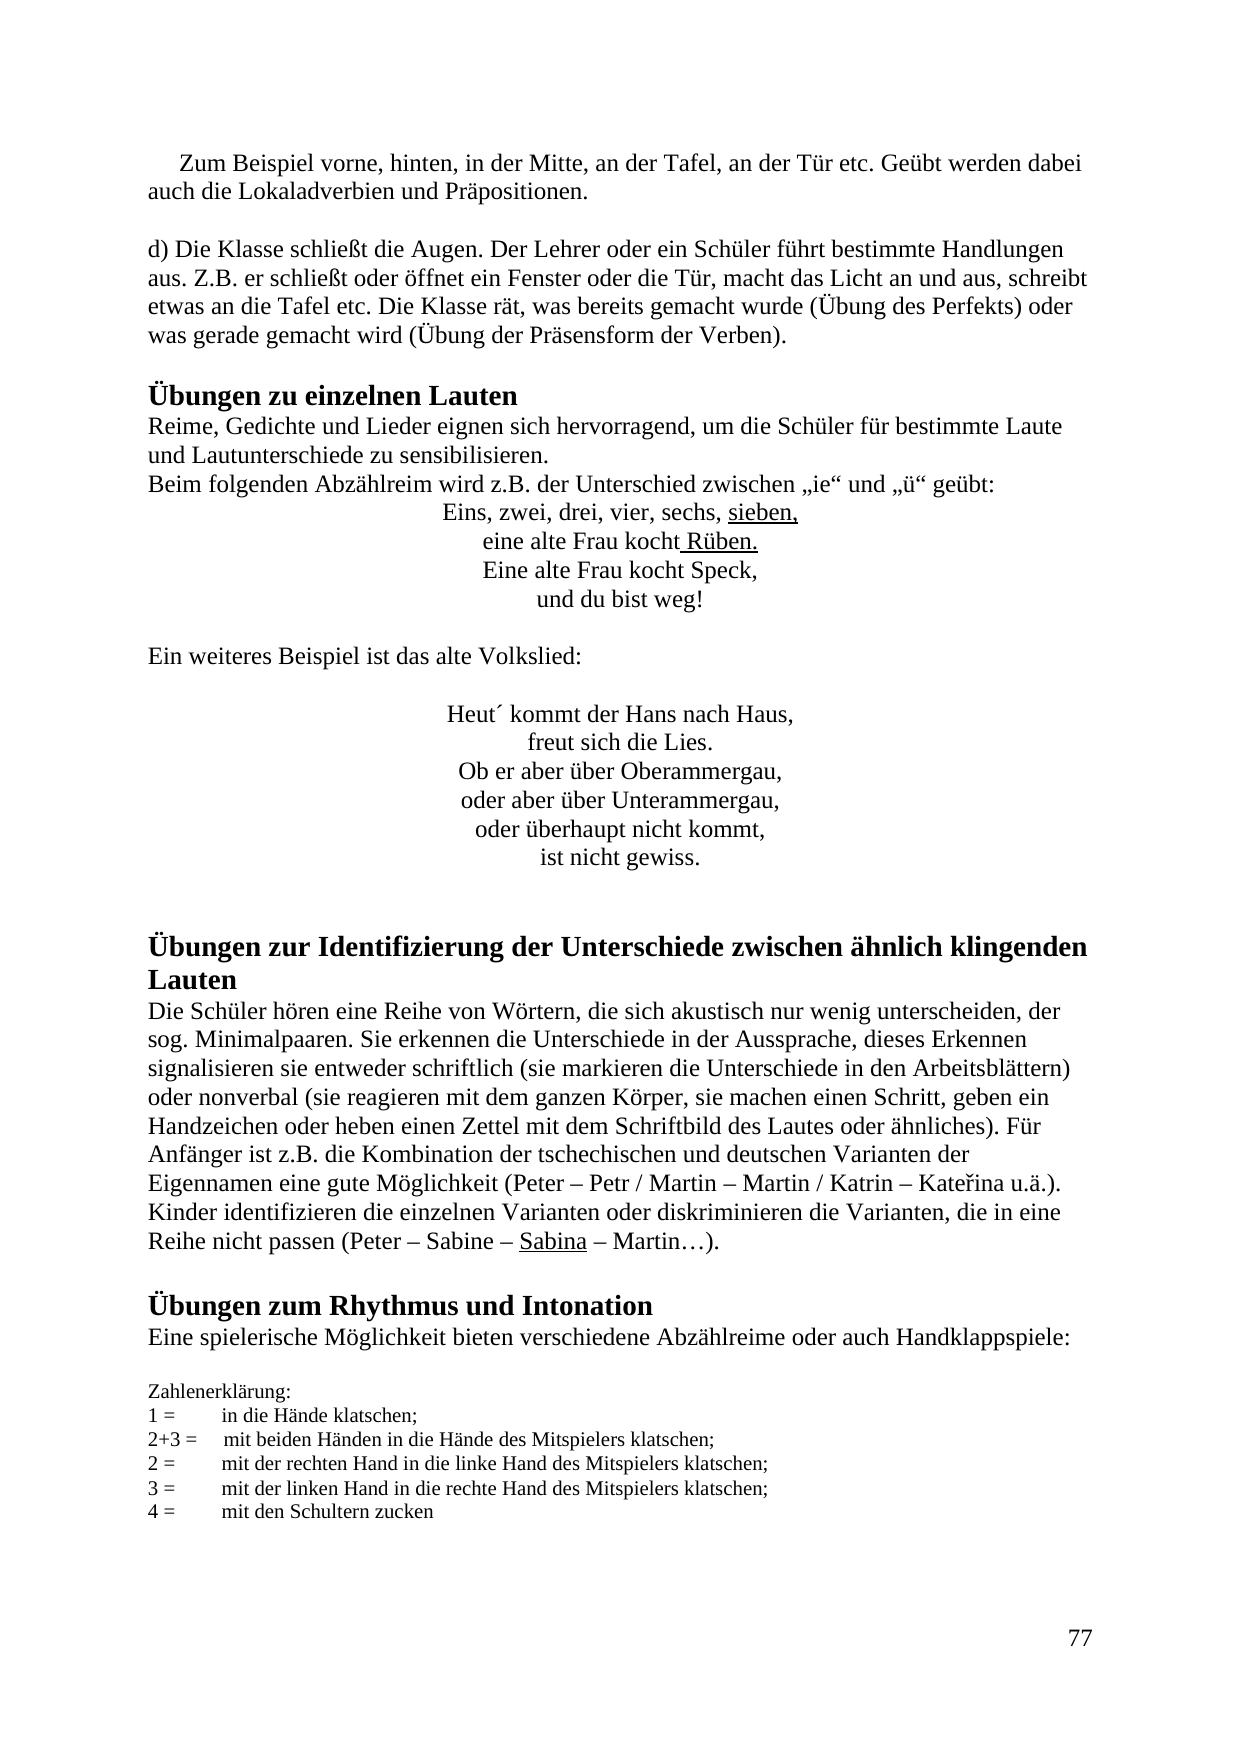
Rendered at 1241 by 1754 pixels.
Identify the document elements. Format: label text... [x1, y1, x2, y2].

text 3 = mit der linken Hand in die rechte Hand des Mitspielers klatschen; [148, 1475, 1092, 1499]
text ist nicht gewiss. [148, 842, 1092, 871]
text d) Die Klasse schließt die Augen. Der Lehrer oder ein Schüler führt bestimmte Handlungen aus. Z.B. er schließt oder öffnet ein Fenster oder die Tür, macht das Licht an und aus, schreibt etwas an die Tafel etc. Die Klasse rät, was bereits gemacht wurde (Übung des Perfekts) oder was gerade gemacht wird (Übung der Präsensform der Verben). [148, 234, 1092, 349]
text Eins, zwei, drei, vier, sechs, sieben, [148, 497, 1092, 526]
text Ob er aber über Oberammergau, [148, 756, 1092, 785]
text oder überhaupt nicht kommt, [148, 814, 1092, 842]
text Übungen zur Identifizierung der Unterschiede zwischen ähnlich klingenden Lauten [148, 929, 1092, 996]
text freut sich die Lies. [148, 727, 1092, 756]
text und du bist weg! [148, 584, 1092, 612]
text 2 = mit der rechten Hand in die linke Hand des Mitspielers klatschen; [148, 1451, 1092, 1475]
text Ein weiteres Beispiel ist das alte Volkslied: [148, 641, 1092, 670]
text Die Schüler hören eine Reihe von Wörtern, die sich akustisch nur wenig unterscheiden, der sog. Minimalpaaren. Sie erkennen die Unterschiede in der Aussprache, dieses Erkennen signalisieren sie entweder schriftlich (sie markieren die Unterschiede in den Arbeitsblättern) oder nonverbal (sie reagieren mit dem ganzen Körper, sie machen einen Schritt, geben ein Handzeichen oder heben einen Zettel mit dem Schriftbild des Lautes oder ähnliches). Für Anfänger ist z.B. die Kombination der tschechischen und deutschen Varianten der Eigennamen eine gute Möglichkeit (Peter – Petr / Martin – Martin / Katrin – Kateřina u.ä.). Kinder identifizieren die einzelnen Varianten oder diskriminieren die Varianten, die in eine Reihe nicht passen (Peter – Sabine – Sabina – Martin…). [148, 996, 1092, 1254]
text Zahlenerklärung: [148, 1379, 1092, 1403]
text Reime, Gedichte und Lieder eignen sich hervorragend, um die Schüler für bestimmte Laute und Lautunterschiede zu sensibilisieren. [148, 411, 1092, 469]
text Beim folgenden Abzählreim wird z.B. der Unterschied zwischen „ie“ und „ü“ geübt: [148, 469, 1092, 497]
text 4 = mit den Schultern zucken [148, 1499, 1092, 1523]
text Übungen zum Rhythmus und Intonation [148, 1288, 1092, 1322]
text Übungen zu einzelnen Lauten [148, 378, 1092, 411]
text eine alte Frau kocht Rüben. [148, 526, 1092, 555]
text Heut´ kommt der Hans nach Haus, [148, 699, 1092, 727]
text oder aber über Unterammergau, [148, 785, 1092, 814]
text Eine spielerische Möglichkeit bieten verschiedene Abzählreime oder auch Handklappspiele: [148, 1322, 1092, 1350]
text Zum Beispiel vorne, hinten, in der Mitte, an der Tafel, an der Tür etc. Geübt werden dabei auch die Lokaladverbien und Präpositionen. [148, 148, 1092, 205]
text Eine alte Frau kocht Speck, [148, 555, 1092, 584]
text 2+3 = mit beiden Händen in die Hände des Mitspielers klatschen; [148, 1427, 1092, 1451]
text 1 = in die Hände klatschen; [148, 1403, 1092, 1427]
